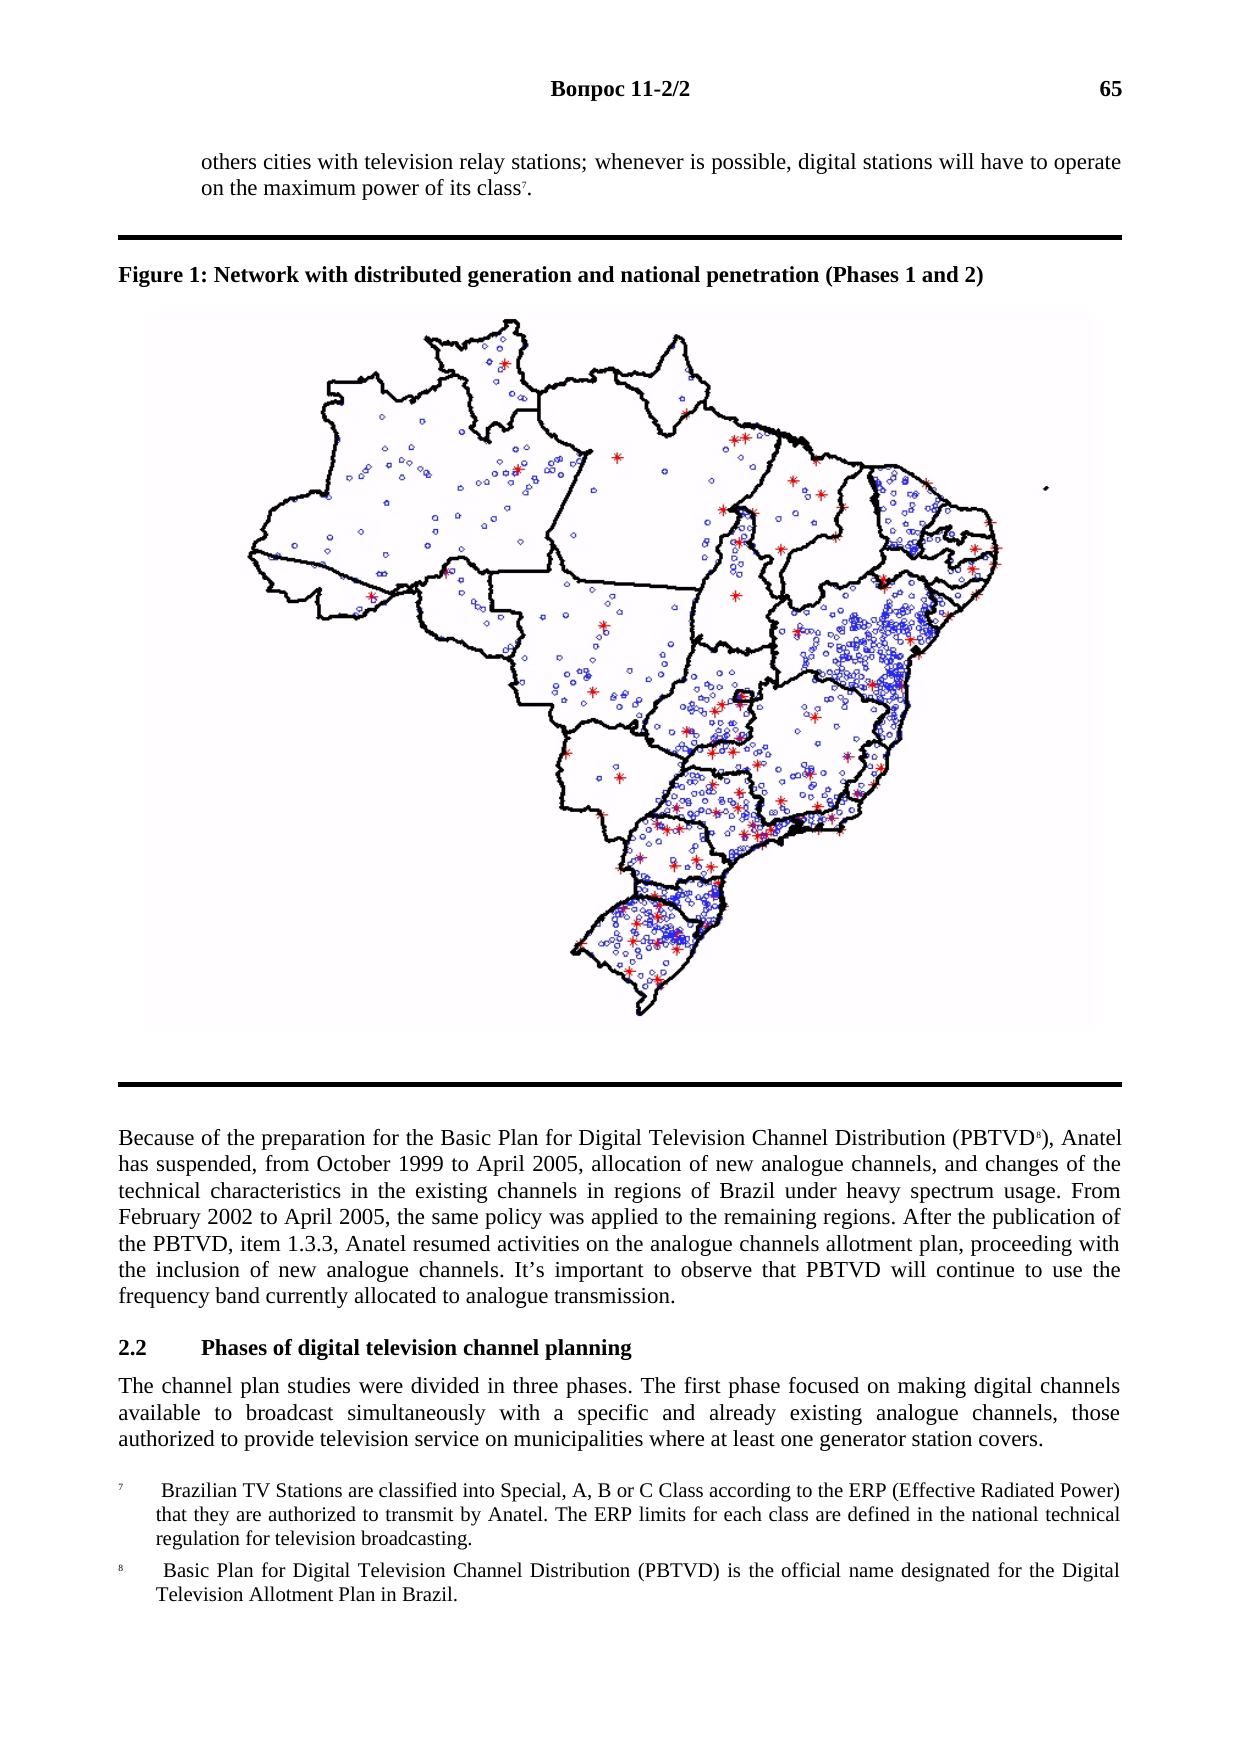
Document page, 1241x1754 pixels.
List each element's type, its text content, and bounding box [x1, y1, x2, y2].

title Figure 1: Network with distributed generation and national penetration (Phases 1 and 2) [118, 240, 1122, 287]
text The channel plan studies were divided in three phases. The first phase focused on making digital channels available to broadcast simultaneously with a specific and already existing analogue channels, those authorized to provide television service on municipalities where at least one generator station covers. [118, 1372, 1122, 1452]
title Because of the preparation for the Basic Plan for Digital Television Channel Distribution (PBTVD), Anatel has suspended, from October 1999 to April 2005, allocation of new analogue channels, and changes of the technical characteristics in the existing channels in regions of under heavy spectrum usage. From February 2002 to April 2005, the same policy was applied to the remaining regions. After the publication of the PBTVD, item 1.3.3, Anatel resumed activities on the analogue channels allotment plan, proceeding with the inclusion of new analogue channels. It’s important to observe that PBTVD will continue to use the frequency band currently allocated to analogue transmission. [118, 1124, 1122, 1309]
subtitle 2.2 Phases of digital television channel planning [118, 1334, 1122, 1360]
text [118, 148, 1122, 200]
